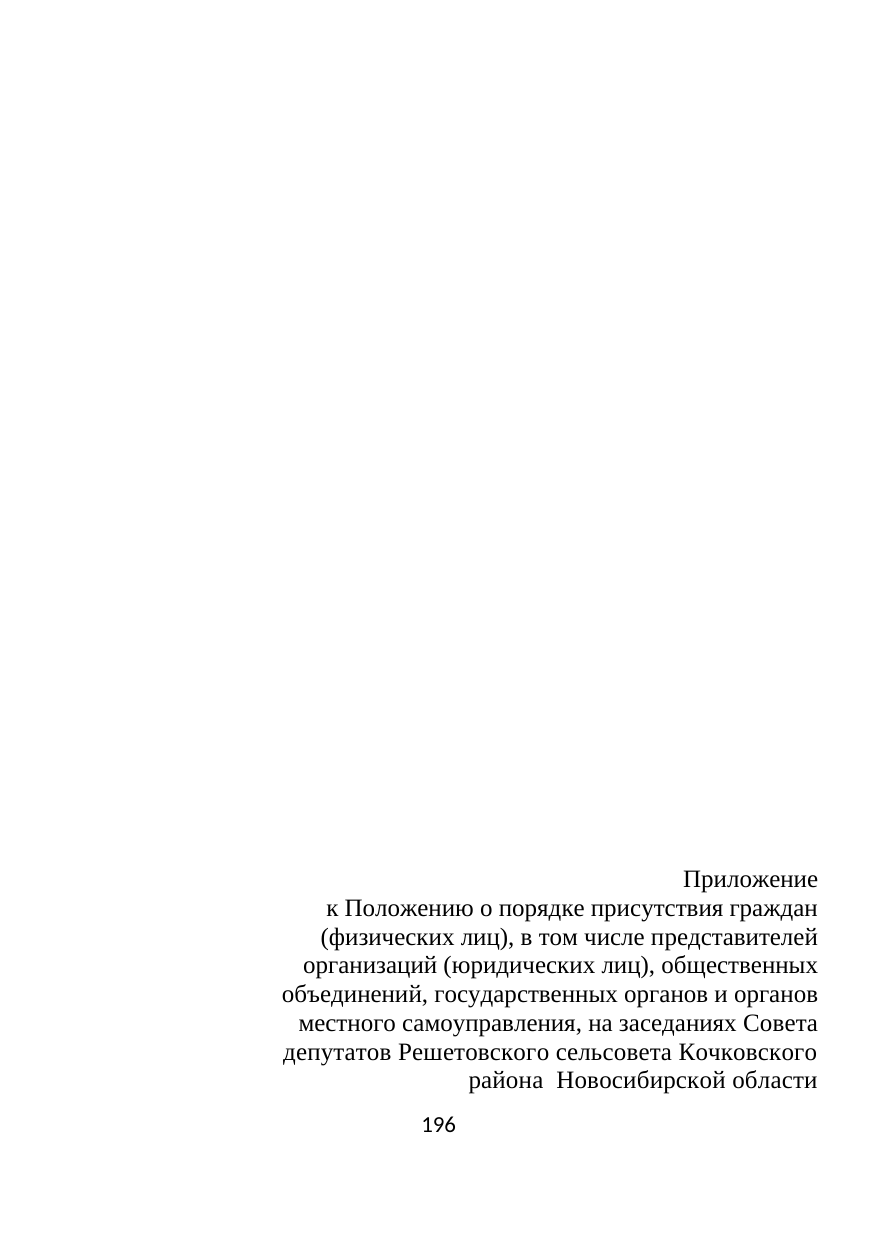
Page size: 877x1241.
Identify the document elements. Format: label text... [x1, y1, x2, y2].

text местного самоуправления, на заседаниях Совета [59, 1008, 818, 1037]
text к Положению о порядке присутствия граждан [59, 893, 818, 922]
text Приложение [59, 864, 818, 893]
text объединений, государственных органов и органов [59, 979, 818, 1008]
text организаций (юридических лиц), общественных [59, 950, 818, 979]
text района Новосибирской области [59, 1065, 818, 1094]
text (физических лиц), в том числе представителей [59, 922, 818, 950]
text депутатов Решетовского сельсовета Кочковского [59, 1037, 818, 1065]
